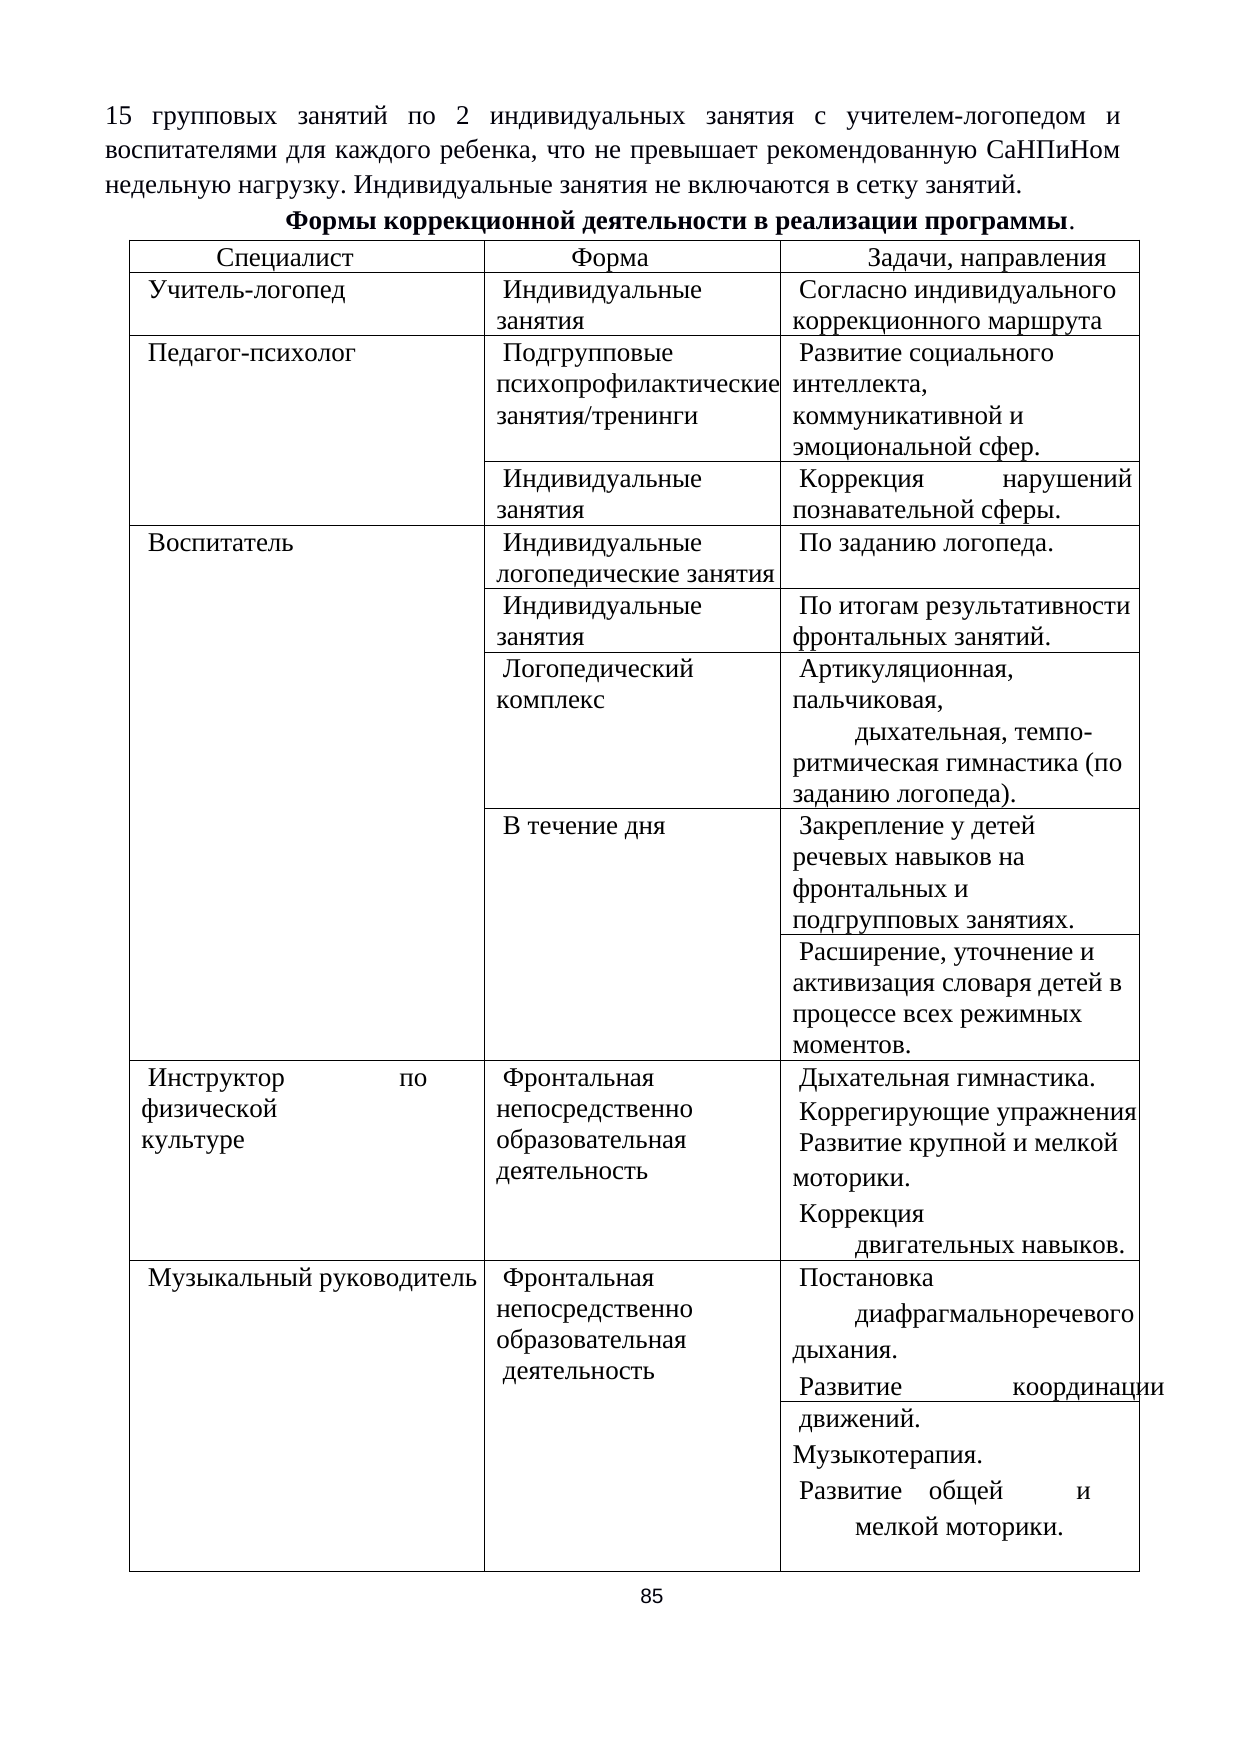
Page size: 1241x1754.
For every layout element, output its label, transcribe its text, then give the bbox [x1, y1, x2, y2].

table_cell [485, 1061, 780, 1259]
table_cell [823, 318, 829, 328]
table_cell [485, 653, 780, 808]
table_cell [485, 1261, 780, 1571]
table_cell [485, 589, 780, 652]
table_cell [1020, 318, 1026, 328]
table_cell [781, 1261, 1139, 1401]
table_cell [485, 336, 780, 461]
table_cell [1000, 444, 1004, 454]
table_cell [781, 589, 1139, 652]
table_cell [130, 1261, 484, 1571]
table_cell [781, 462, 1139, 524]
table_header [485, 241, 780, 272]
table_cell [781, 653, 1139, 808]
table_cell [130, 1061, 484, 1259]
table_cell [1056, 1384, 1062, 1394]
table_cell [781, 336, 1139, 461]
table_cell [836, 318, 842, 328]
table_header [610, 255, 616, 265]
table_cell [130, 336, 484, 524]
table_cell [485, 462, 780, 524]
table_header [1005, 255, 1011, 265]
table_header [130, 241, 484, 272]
text Формы коррекционной деятельности в реализации программы. [285, 204, 1142, 235]
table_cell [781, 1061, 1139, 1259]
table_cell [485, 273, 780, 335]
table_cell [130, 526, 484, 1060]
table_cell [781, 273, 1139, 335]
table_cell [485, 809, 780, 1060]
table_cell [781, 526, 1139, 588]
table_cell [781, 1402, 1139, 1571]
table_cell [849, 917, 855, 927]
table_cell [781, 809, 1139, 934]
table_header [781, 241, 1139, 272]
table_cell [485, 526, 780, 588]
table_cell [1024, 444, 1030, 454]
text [105, 99, 1122, 199]
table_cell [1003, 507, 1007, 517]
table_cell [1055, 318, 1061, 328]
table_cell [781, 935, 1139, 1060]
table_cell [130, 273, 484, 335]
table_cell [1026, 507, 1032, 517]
